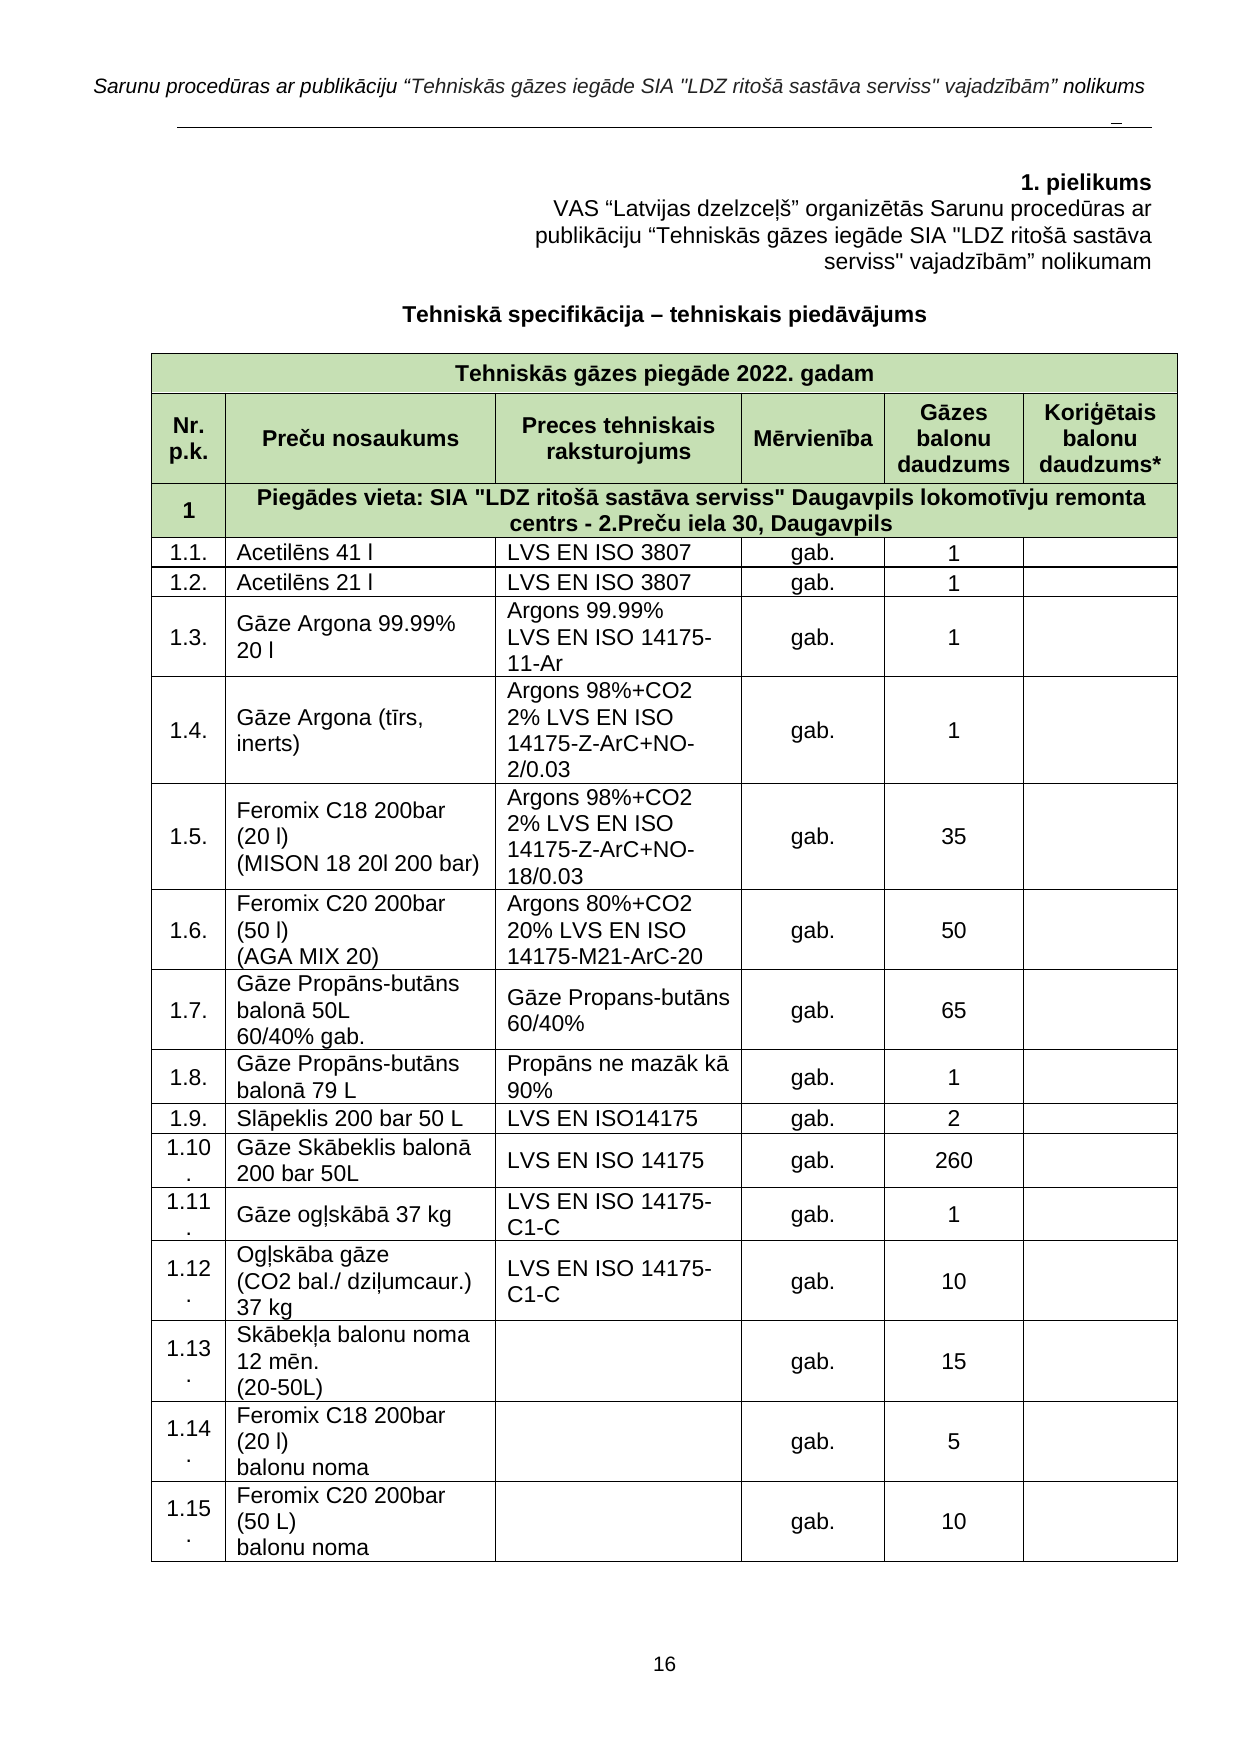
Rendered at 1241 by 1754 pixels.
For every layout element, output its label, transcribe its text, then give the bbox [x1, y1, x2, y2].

table_cell [1024, 677, 1177, 783]
table_cell [1024, 1482, 1177, 1561]
table_cell 1.1. [152, 538, 225, 566]
table_cell Gāze Propāns-butāns balonā 79 L [226, 1050, 495, 1103]
table_cell 1.4. [152, 677, 225, 783]
table_cell gab. [742, 677, 884, 783]
table_cell LVS EN ISO14175 [496, 1104, 741, 1133]
table_cell 15 [885, 1321, 1023, 1401]
table_cell Gāzes balonu daudzums [885, 394, 1023, 483]
table_cell gab. [742, 568, 884, 596]
table_cell [1024, 538, 1177, 566]
table_cell 1.15. [152, 1482, 225, 1561]
table_cell 1 [152, 484, 225, 537]
table_cell gab. [742, 970, 884, 1049]
table_cell Gāze Propāns-butāns balonā 50L 60/40% gab. [226, 970, 495, 1049]
table_cell [1024, 1134, 1177, 1187]
text Tehniskā specifikācija – tehniskais piedāvājums [177, 301, 1152, 327]
table_cell LVS EN ISO 14175-C1-C [496, 1241, 741, 1320]
table_cell 1.6. [152, 890, 225, 969]
table_cell [496, 1482, 741, 1561]
table_cell Preču nosaukums [226, 394, 495, 483]
table_cell Argons 99.99% LVS EN ISO 14175-11-Ar [496, 597, 741, 676]
table_cell LVS EN ISO 3807 [496, 538, 741, 566]
table_cell 1.7. [152, 970, 225, 1049]
table_cell Gāze Propans-butāns 60/40% [496, 970, 741, 1049]
table_cell 1.11. [152, 1188, 225, 1240]
table_cell gab. [742, 784, 884, 889]
table_cell 1 [885, 597, 1023, 676]
table_cell gab. [742, 597, 884, 676]
table_cell [1024, 1321, 1177, 1401]
table_cell 1.5. [152, 784, 225, 889]
table_cell 1.2. [152, 568, 225, 596]
table_cell gab. [742, 1482, 884, 1561]
table_cell 5 [885, 1402, 1023, 1481]
table_cell Mērvienība [742, 394, 884, 483]
table_cell Argons 80%+CO2 20% LVS EN ISO 14175-M21-ArC-20 [496, 890, 741, 969]
table_cell Feromix C20 200bar (50 l) (AGA MIX 20) [226, 890, 495, 969]
table_header Tehniskās gāzes piegāde 2022. gadam [152, 354, 1177, 392]
table_cell Feromix C18 200bar (20 l) balonu noma [226, 1402, 495, 1481]
table_cell 65 [885, 970, 1023, 1049]
table_cell Propāns ne mazāk kā 90% [496, 1050, 741, 1103]
table_cell Acetilēns 21 l [226, 568, 495, 596]
table_cell gab. [742, 890, 884, 969]
table_cell [496, 1321, 741, 1401]
table_cell 35 [885, 784, 1023, 889]
table_cell Skābekļa balonu noma 12 mēn. (20-50L) [226, 1321, 495, 1401]
table_cell [1024, 890, 1177, 969]
table_cell gab. [742, 1402, 884, 1481]
table_cell gab. [742, 1104, 884, 1133]
table_cell [1024, 1402, 1177, 1481]
table_cell Feromix C18 200bar (20 l) (MISON 18 20l 200 bar) [226, 784, 495, 889]
table_cell Koriģētais balonu daudzums* [1024, 394, 1177, 483]
table_cell LVS EN ISO 14175 [496, 1134, 741, 1187]
table_cell Gāze Argona (tīrs, inerts) [226, 677, 495, 783]
table_cell 1.10. [152, 1134, 225, 1187]
table_cell 1 [885, 1050, 1023, 1103]
table_cell 1.8. [152, 1050, 225, 1103]
table_cell Acetilēns 41 l [226, 538, 495, 566]
table_cell 10 [885, 1482, 1023, 1561]
table_cell gab. [742, 1241, 884, 1320]
table_cell LVS EN ISO 14175-C1-C [496, 1188, 741, 1240]
table_cell Gāze Argona 99.99% 20 l [226, 597, 495, 676]
table_cell gab. [742, 538, 884, 566]
table_cell gab. [742, 1050, 884, 1103]
table_cell 1.13. [152, 1321, 225, 1401]
table_cell 1 [885, 677, 1023, 783]
table_cell 1 [885, 1188, 1023, 1240]
table_cell 1.14. [152, 1402, 225, 1481]
table_cell Ogļskāba gāze (CO2 bal./ dziļumcaur.) 37 kg [226, 1241, 495, 1320]
table_cell gab. [742, 1188, 884, 1240]
table_cell Gāze ogļskābā 37 kg [226, 1188, 495, 1240]
table_cell LVS EN ISO 3807 [496, 568, 741, 596]
table_cell [496, 1402, 741, 1481]
table_cell 2 [885, 1104, 1023, 1133]
text 1. pielikums [177, 169, 1152, 195]
table_cell Argons 98%+CO2 2% LVS EN ISO 14175-Z-ArC+NO-2/0.03 [496, 677, 741, 783]
table_cell Slāpeklis 200 bar 50 L [226, 1104, 495, 1133]
table_cell Preces tehniskais raksturojums [496, 394, 741, 483]
table_cell [1024, 1104, 1177, 1133]
table_cell [1024, 1050, 1177, 1103]
table_cell [1024, 1241, 1177, 1320]
table_cell [1024, 970, 1177, 1049]
table_cell [1024, 784, 1177, 889]
table_cell gab. [742, 1134, 884, 1187]
table_cell 1.9. [152, 1104, 225, 1133]
table_cell 50 [885, 890, 1023, 969]
table_cell Feromix C20 200bar (50 L) balonu noma [226, 1482, 495, 1561]
table_cell [1024, 568, 1177, 596]
text VAS “Latvijas dzelzceļš” organizētās Sarunu procedūras ar publikāciju “Tehniskās gāzes iegāde SIA "LDZ ritošā sastāva serviss" vajadzībām” nolikumam [502, 195, 1152, 274]
table_cell Argons 98%+CO2 2% LVS EN ISO 14175-Z-ArC+NO-18/0.03 [496, 784, 741, 889]
table_cell 1.12. [152, 1241, 225, 1320]
table_cell 10 [885, 1241, 1023, 1320]
table_cell [1024, 597, 1177, 676]
table_cell 260 [885, 1134, 1023, 1187]
table_cell 1.3. [152, 597, 225, 676]
table_cell 1 [885, 568, 1023, 596]
table_cell [1024, 1188, 1177, 1240]
table_cell Nr. p.k. [152, 394, 225, 483]
table_cell 1 [885, 538, 1023, 566]
table_cell gab. [742, 1321, 884, 1401]
table_cell Piegādes vieta: SIA "LDZ ritošā sastāva serviss" Daugavpils lokomotīvju remonta centrs - 2.Preču iela 30, Daugavpils [226, 484, 1177, 537]
table_cell Gāze Skābeklis balonā 200 bar 50L [226, 1134, 495, 1187]
